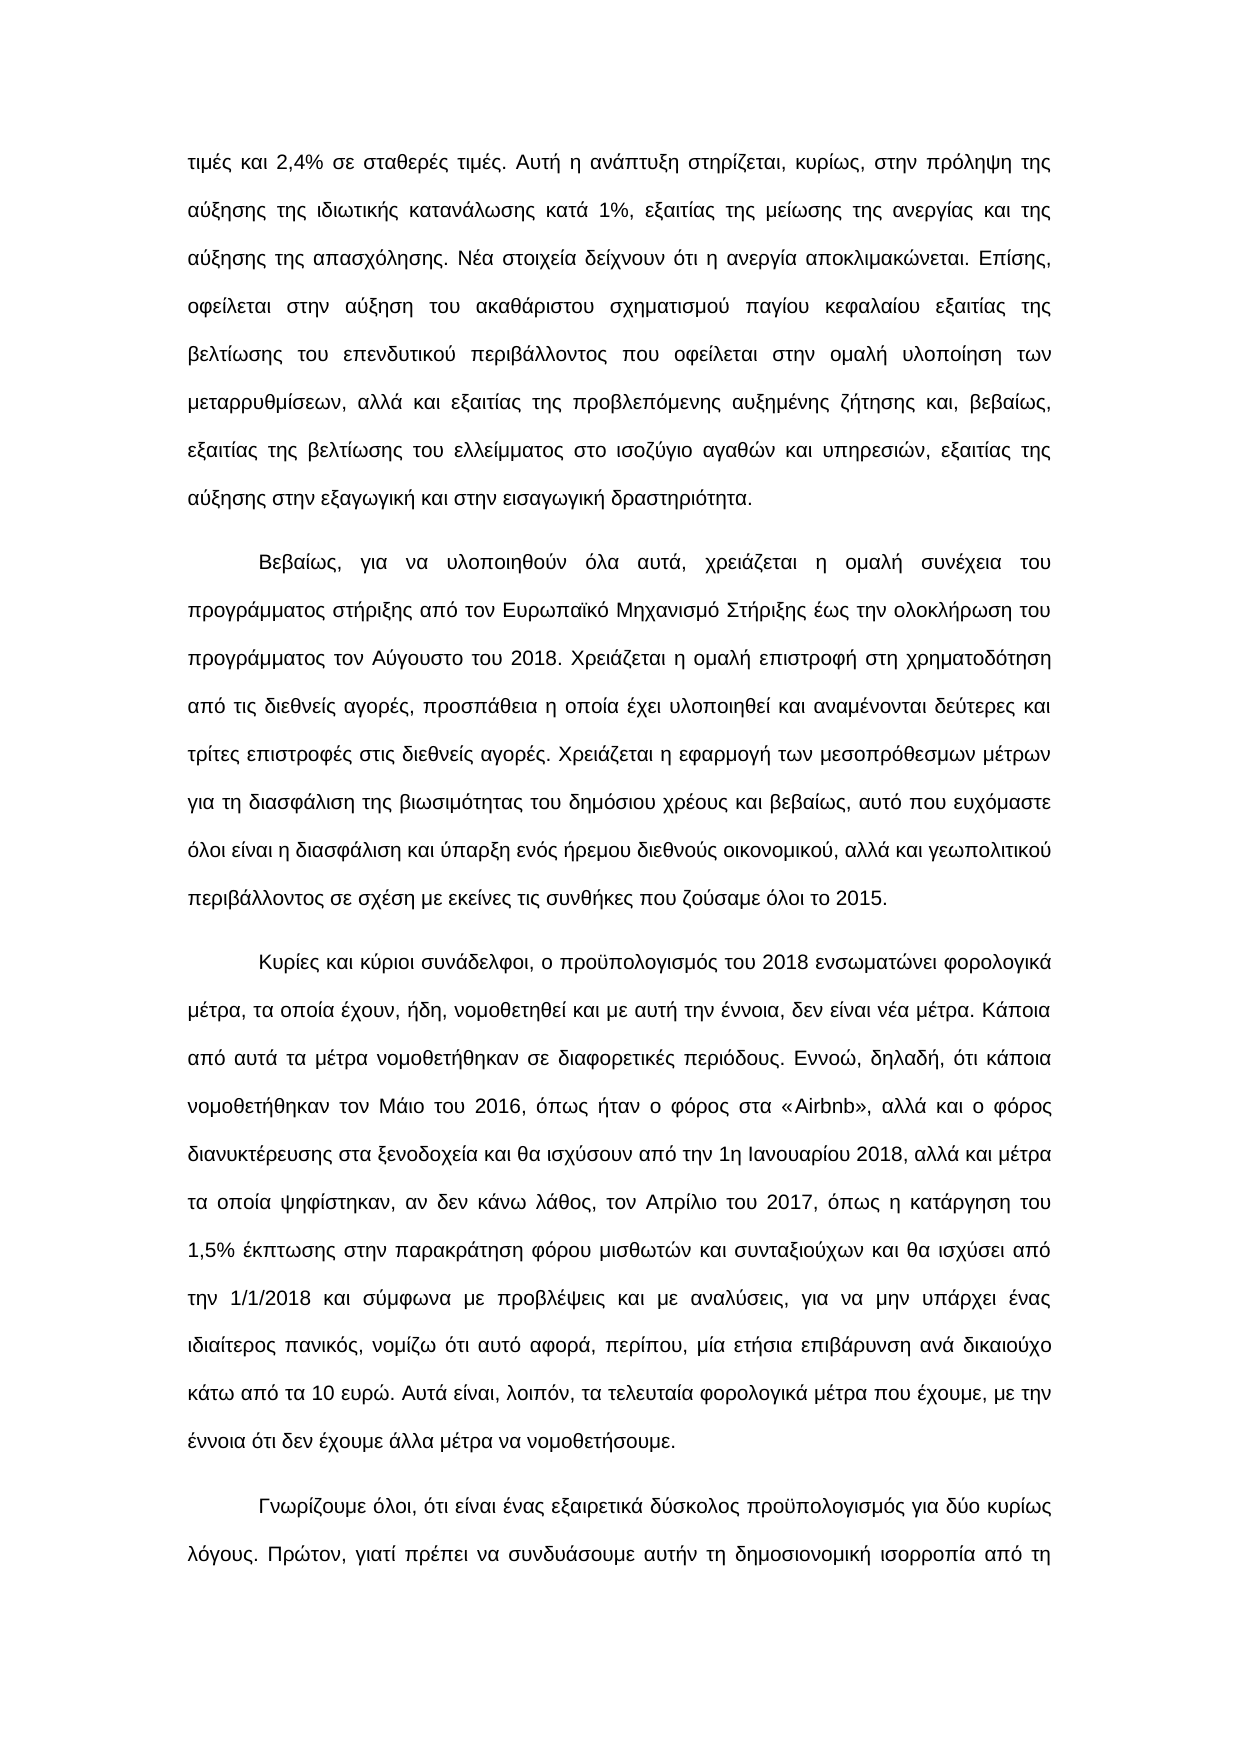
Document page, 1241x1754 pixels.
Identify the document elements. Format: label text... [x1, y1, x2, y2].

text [187, 150, 1053, 509]
text Βεβαίως, για να υλοποιηθούν όλα αυτά, χρειάζεται η ομαλή συνέχεια του προγράμματος στήριξης από τον Ευρωπαϊκό Μηχανισμό Στήριξης έως την ολοκλήρωση του προγράμματος τον Αύγουστο του 2018. Χρειάζεται η ομαλή επιστροφή στη χρηματοδότηση από τις διεθνείς αγορές, προσπάθεια η οποία έχει υλοποιηθεί και αναμένονται δεύτερες και τρίτες επιστροφές στις διεθνείς αγορές. Χρειάζεται η εφαρμογή των μεσοπρόθεσμων μέτρων για τη διασφάλιση της βιωσιμότητας του δημόσιου χρέους και βεβαίως, αυτό που ευχόμαστε όλοι είναι η διασφάλιση και ύπαρξη ενός ήρεμου διεθνούς οικονομικού, αλλά και γεωπολιτικού περιβάλλοντος σε σχέση με εκείνες τις συνθήκες που ζούσαμε όλοι το 2015. [187, 550, 1053, 909]
text Κυρίες και κύριοι συνάδελφοι, ο προϋπολογισμός του 2018 ενσωματώνει φορολογικά μέτρα, τα οποία έχουν, ήδη, νομοθετηθεί και με αυτή την έννοια, δεν είναι νέα μέτρα. Κάποια από αυτά τα μέτρα νομοθετήθηκαν σε διαφορετικές περιόδους. Εννοώ, δηλαδή, ότι κάποια νομοθετήθηκαν τον Μάιο του 2016, όπως ήταν ο φόρος στα «Airbnb», αλλά και ο φόρος διανυκτέρευσης στα ξενοδοχεία και θα ισχύσουν από την 1η Ιανουαρίου 2018, αλλά και μέτρα τα οποία ψηφίστηκαν, αν δεν κάνω λάθος, τον Απρίλιο του 2017, όπως η κατάργηση του 1,5% έκπτωσης στην παρακράτηση φόρου μισθωτών και συνταξιούχων και θα ισχύσει από την 1/1/2018 και σύμφωνα με προβλέψεις και με αναλύσεις, για να μην υπάρχει ένας ιδιαίτερος πανικός, νομίζω ότι αυτό αφορά, περίπου, μία ετήσια επιβάρυνση ανά δικαιούχο κάτω από τα 10 ευρώ. Αυτά είναι, λοιπόν, τα τελευταία φορολογικά μέτρα που έχουμε, με την έννοια ότι δεν έχουμε άλλα μέτρα να νομοθετήσουμε. [187, 950, 1053, 1453]
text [187, 1494, 1053, 1566]
